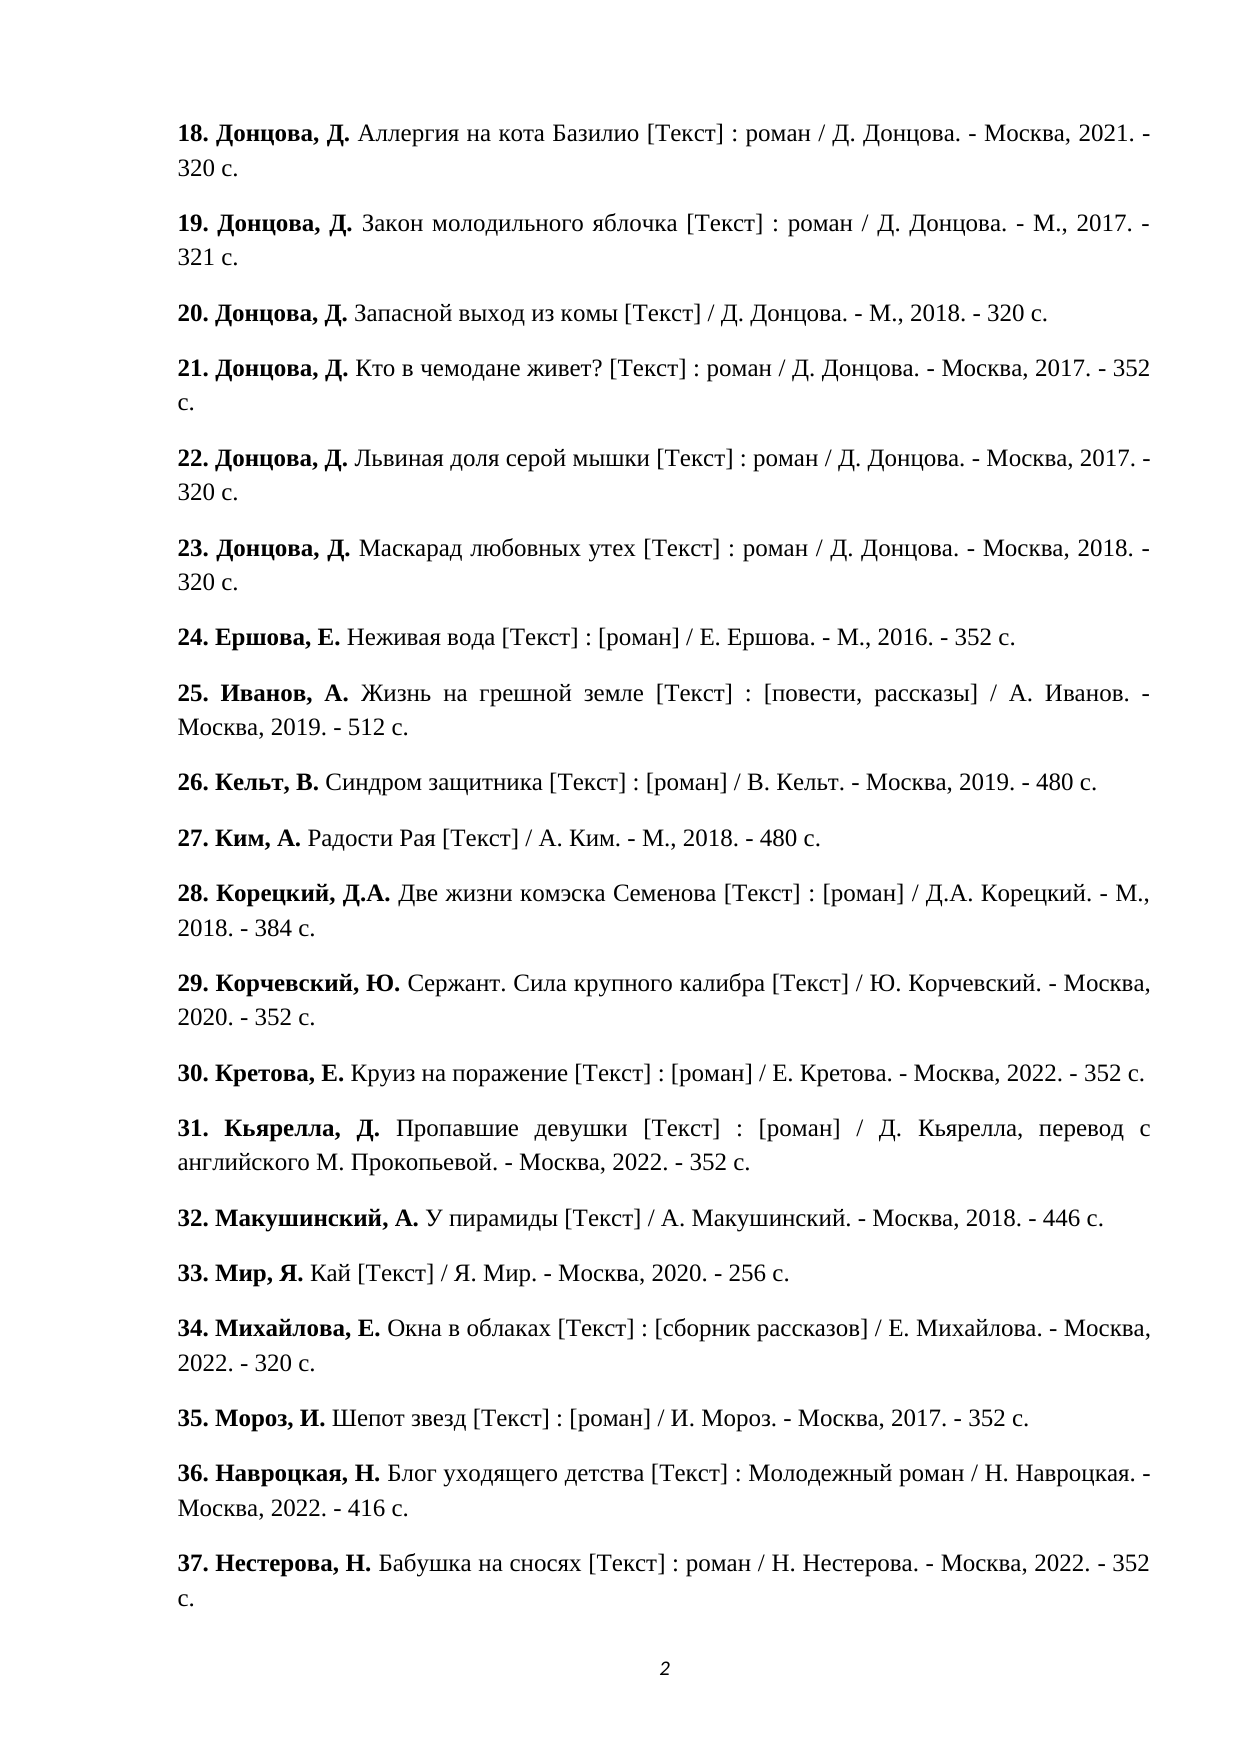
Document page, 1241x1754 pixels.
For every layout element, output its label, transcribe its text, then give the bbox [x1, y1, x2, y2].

text 22. Донцова, Д. Львиная доля серой мышки [Текст] : роман / Д. Донцова. - Москва, 2017. - 320 с. [177, 443, 1152, 506]
text 32. Макушинский, А. У пирамиды [Текст] / А. Макушинский. - Москва, 2018. - 446 с. [177, 1203, 1152, 1232]
text 28. Корецкий, Д.А. Две жизни комэска Семенова [Текст] : [роман] / Д.А. Корецкий. - М., 2018. - 384 с. [177, 878, 1152, 941]
text 29. Корчевский, Ю. Сержант. Сила крупного калибра [Текст] / Ю. Корчевский. - Москва, 2020. - 352 с. [177, 968, 1152, 1031]
text 23. Донцова, Д. Маскарад любовных утех [Текст] : роман / Д. Донцова. - Москва, 2018. - 320 с. [177, 533, 1152, 596]
text 37. Нестерова, Н. Бабушка на сносях [Текст] : роман / Н. Нестерова. - Москва, 2022. - 352 с. [177, 1548, 1152, 1612]
text 26. Кельт, В. Синдром защитника [Текст] : [роман] / В. Кельт. - Москва, 2019. - 480 с. [177, 767, 1152, 796]
text 35. Мороз, И. Шепот звезд [Текст] : [роман] / И. Мороз. - Москва, 2017. - 352 с. [177, 1403, 1152, 1432]
text 36. Навроцкая, Н. Блог уходящего детства [Текст] : Молодежный роман / Н. Навроцкая. - Москва, 2022. - 416 с. [177, 1458, 1152, 1522]
text 20. Донцова, Д. Запасной выход из комы [Текст] / Д. Донцова. - М., 2018. - 320 с. [177, 298, 1152, 326]
text 30. Кретова, Е. Круиз на поражение [Текст] : [роман] / Е. Кретова. - Москва, 2022. - 352 с. [177, 1058, 1152, 1086]
text 24. Ершова, Е. Неживая вода [Текст] : [роман] / Е. Ершова. - М., 2016. - 352 с. [177, 622, 1152, 651]
text 27. Ким, А. Радости Рая [Текст] / А. Ким. - М., 2018. - 480 с. [177, 823, 1152, 852]
text 33. Мир, Я. Кай [Текст] / Я. Мир. - Москва, 2020. - 256 с. [177, 1258, 1152, 1287]
text 18. Донцова, Д. Аллергия на кота Базилио [Текст] : роман / Д. Донцова. - Москва, 2021. - 320 с. [177, 118, 1152, 181]
text 21. Донцова, Д. Кто в чемодане живет? [Текст] : роман / Д. Донцова. - Москва, 2017. - 352 с. [177, 353, 1152, 416]
text 34. Михайлова, Е. Окна в облаках [Текст] : [cборник рассказов] / Е. Михайлова. - Москва, 2022. - 320 с. [177, 1313, 1152, 1377]
text 25. Иванов, А. Жизнь на грешной земле [Текст] : [повести, рассказы] / А. Иванов. - Москва, 2019. - 512 с. [177, 678, 1152, 741]
text 19. Донцова, Д. Закон молодильного яблочка [Текст] : роман / Д. Донцова. - М., 2017. - 321 с. [177, 208, 1152, 271]
text 31. Кьярелла, Д. Пропавшие девушки [Текст] : [роман] / Д. Кьярелла, перевод с английского М. Прокопьевой. - Москва, 2022. - 352 с. [177, 1113, 1152, 1176]
